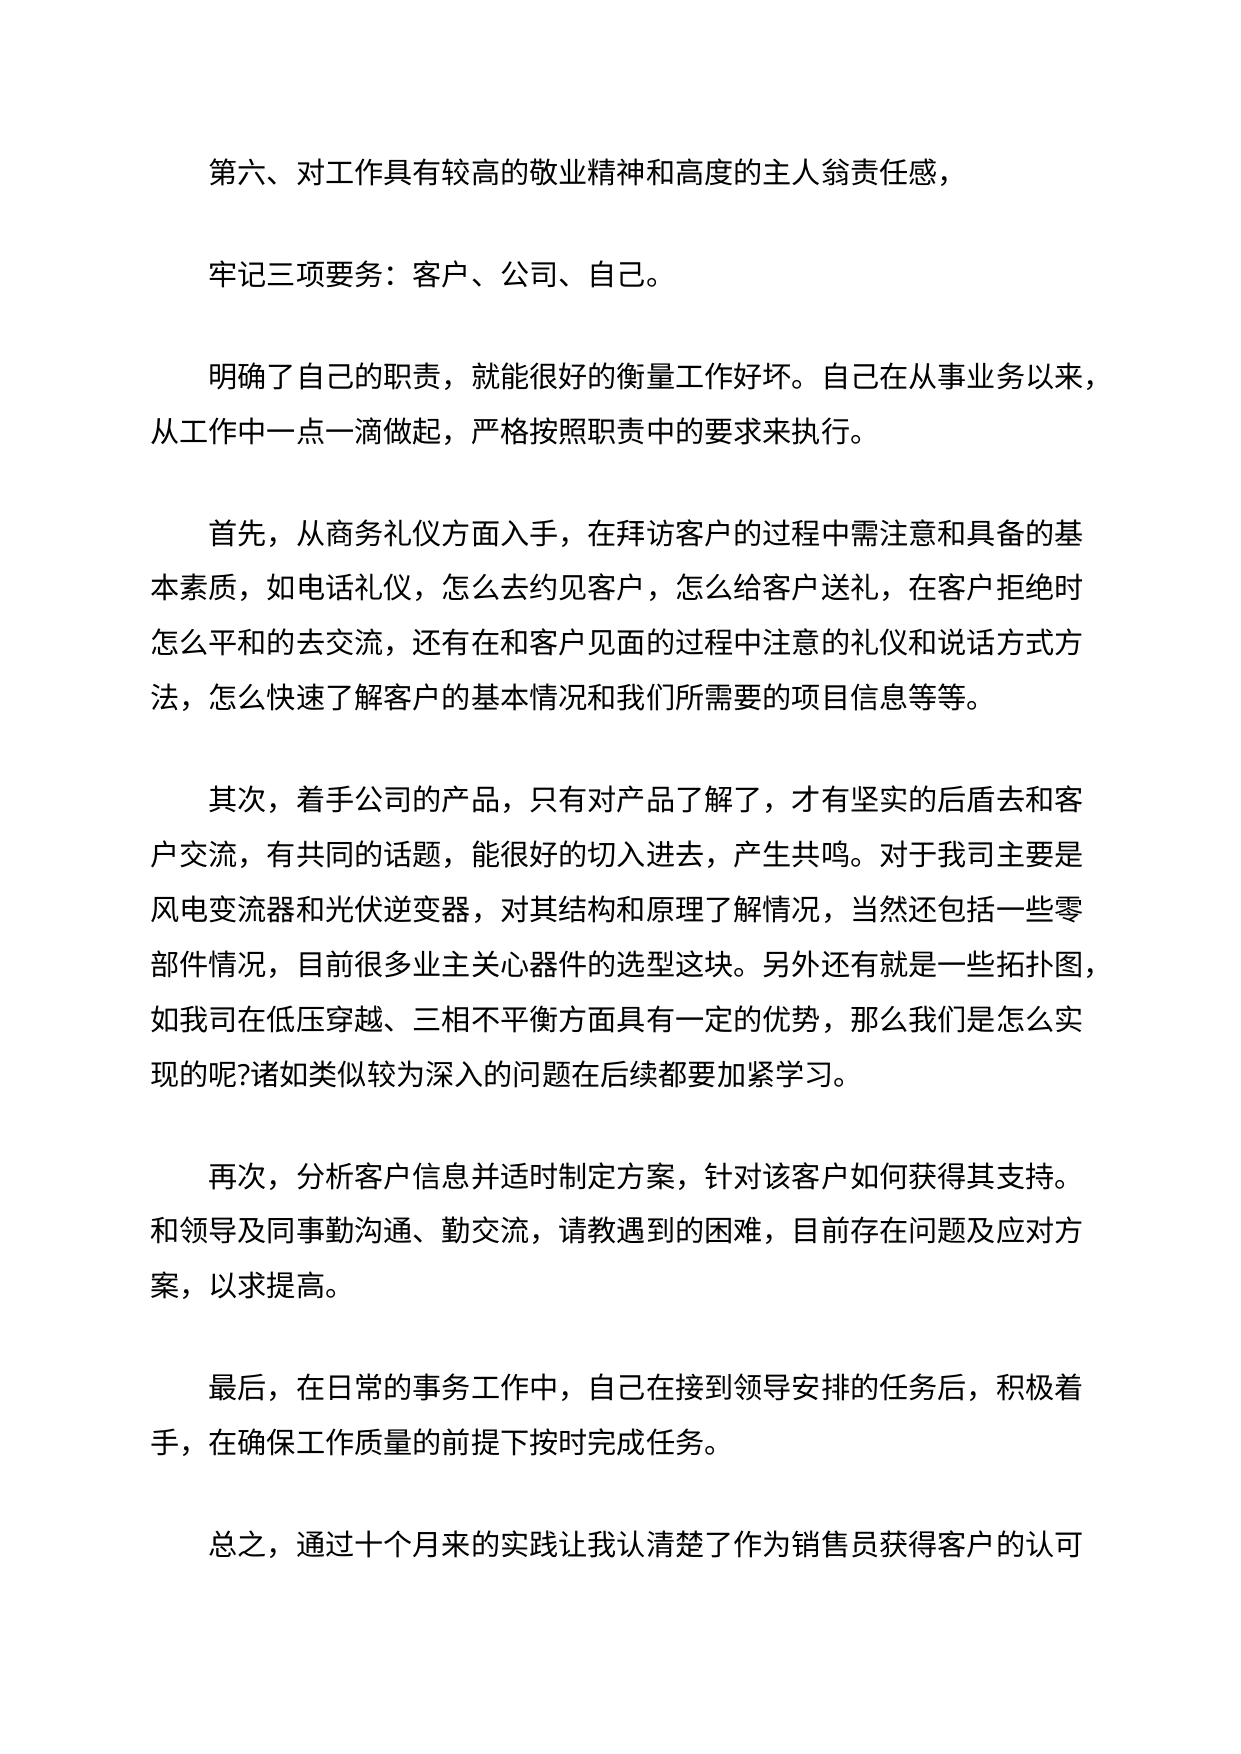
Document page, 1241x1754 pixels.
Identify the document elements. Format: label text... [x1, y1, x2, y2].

text 第六、对工作具有较高的敬业精神和高度的主人翁责任感， [150, 150, 1090, 192]
text 再次，分析客户信息并适时制定方案，针对该客户如何获得其支持。和领导及同事勤沟通、勤交流，请教遇到的困难，目前存在问题及应对方案，以求提高。 [150, 1153, 1090, 1305]
text 其次，着手公司的产品，只有对产品了解了，才有坚实的后盾去和客户交流，有共同的话题，能很好的切入进去，产生共鸣。对于我司主要是风电变流器和光伏逆变器，对其结构和原理了解情况，当然还包括一些零部件情况，目前很多业主关心器件的选型这块。另外还有就是一些拓扑图，如我司在低压穿越、三相不平衡方面具有一定的优势，那么我们是怎么实现的呢?诸如类似较为深入的问题在后续都要加紧学习。 [150, 777, 1090, 1093]
text 首先，从商务礼仪方面入手，在拜访客户的过程中需注意和具备的基本素质，如电话礼仪，怎么去约见客户，怎么给客户送礼，在客户拒绝时怎么平和的去交流，还有在和客户见面的过程中注意的礼仪和说话方式方法，怎么快速了解客户的基本情况和我们所需要的项目信息等等。 [150, 510, 1090, 717]
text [150, 1521, 1090, 1564]
text 明确了自己的职责，就能很好的衡量工作好坏。自己在从事业务以来，从工作中一点一滴做起，严格按照职责中的要求来执行。 [150, 353, 1090, 451]
text 最后，在日常的事务工作中，自己在接到领导安排的任务后，积极着手，在确保工作质量的前提下按时完成任务。 [150, 1365, 1090, 1462]
text 牢记三项要务：客户、公司、自己。 [150, 252, 1090, 294]
